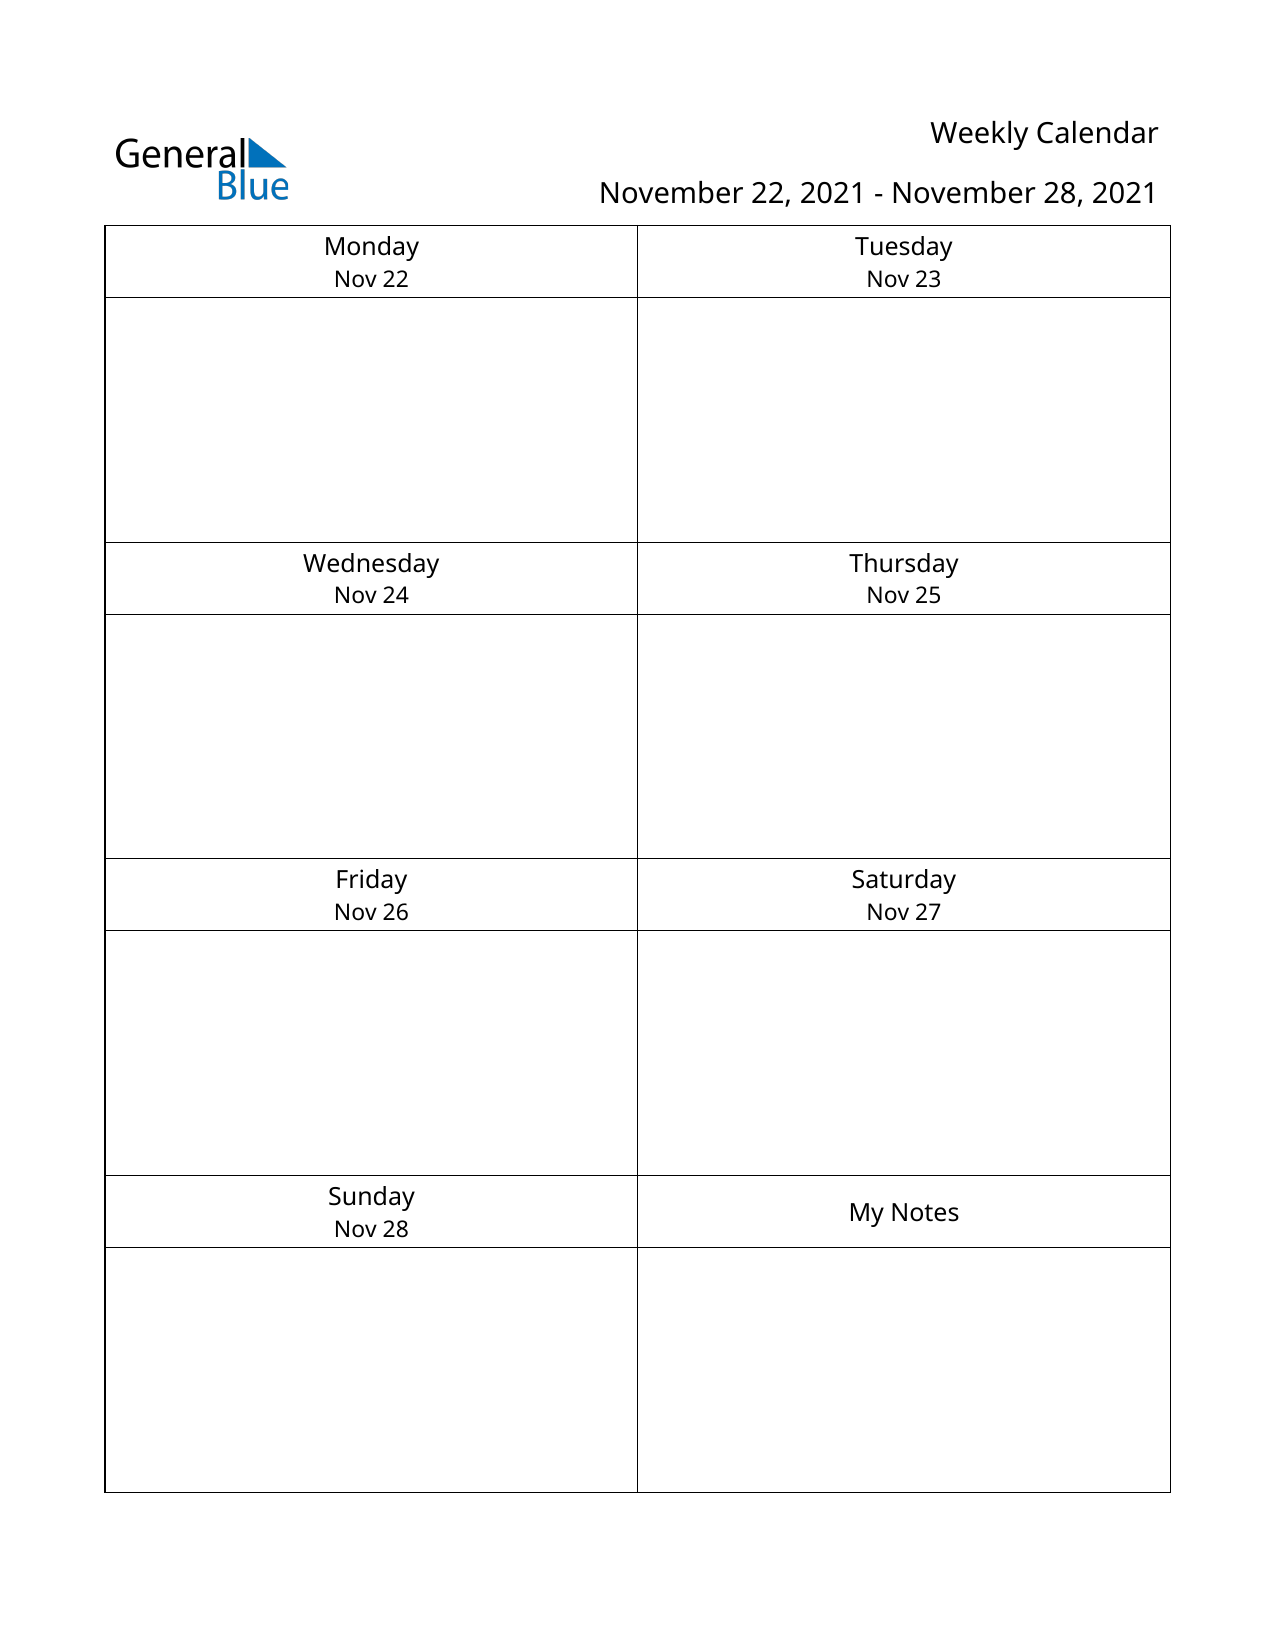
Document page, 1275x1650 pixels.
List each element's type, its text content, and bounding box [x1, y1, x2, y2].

table_cell [638, 615, 1170, 858]
table_cell Sunday Nov 28 [106, 1176, 637, 1247]
table_cell Friday Nov 26 [106, 859, 637, 930]
table_cell [106, 298, 637, 542]
table_cell [106, 931, 637, 1175]
table_header Weekly Calendar November 22, 2021 - November 28, 2021 [302, 113, 1170, 225]
table_cell [638, 1248, 1170, 1492]
picture [116, 138, 289, 200]
table_cell Tuesday Nov 23 [638, 226, 1170, 297]
table_cell [106, 1248, 637, 1492]
table_cell Saturday Nov 27 [638, 859, 1170, 930]
table_cell Monday Nov 22 [106, 226, 637, 297]
table_cell My Notes [638, 1176, 1170, 1247]
table_cell [106, 615, 637, 858]
table_cell [638, 931, 1170, 1175]
table_cell [638, 298, 1170, 542]
table_header [105, 113, 302, 225]
table_cell Thursday Nov 25 [638, 543, 1170, 613]
table_cell Wednesday Nov 24 [106, 543, 637, 613]
